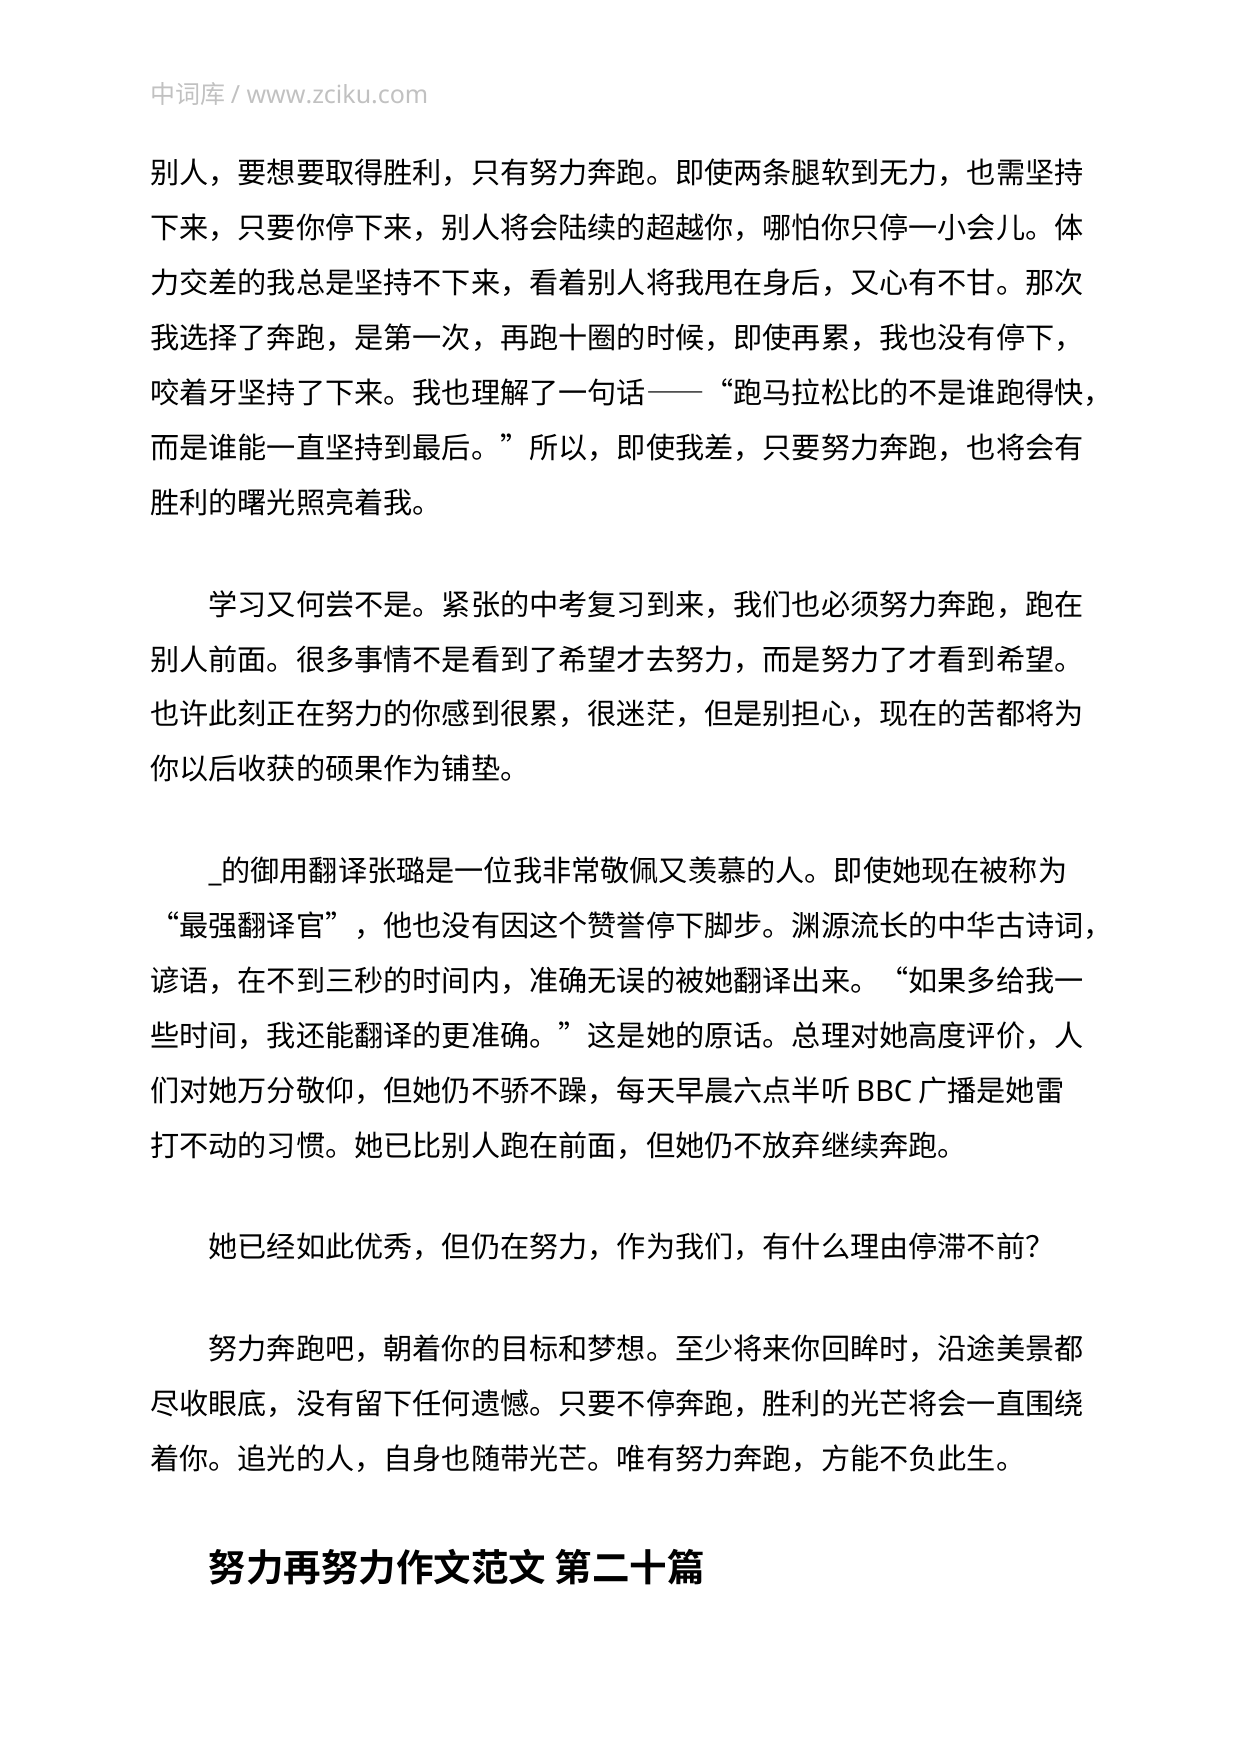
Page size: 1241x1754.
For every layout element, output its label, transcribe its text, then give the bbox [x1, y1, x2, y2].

text 努力奔跑吧，朝着你的目标和梦想。至少将来你回眸时，沿途美景都尽收眼底，没有留下任何遗憾。只要不停奔跑，胜利的光芒将会一直围绕着你。追光的人，自身也随带光芒。唯有努力奔跑，方能不负此生。 [150, 1326, 1090, 1478]
text _的御用翻译张璐是一位我非常敬佩又羡慕的人。即使她现在被称为“最强翻译官”，他也没有因这个赞誉停下脚步。渊源流长的中华古诗词，谚语，在不到三秒的时间内，准确无误的被她翻译出来。“如果多给我一些时间，我还能翻译的更准确。”这是她的原话。总理对她高度评价，人们对她万分敬仰，但她仍不骄不躁，每天早晨六点半听BBC广播是她雷打不动的习惯。她已比别人跑在前面，但她仍不放弃继续奔跑。 [150, 848, 1090, 1164]
text 学习又何尝不是。紧张的中考复习到来，我们也必须努力奔跑，跑在别人前面。很多事情不是看到了希望才去努力，而是努力了才看到希望。也许此刻正在努力的你感到很累，很迷茫，但是别担心，现在的苦都将为你以后收获的硕果作为铺垫。 [150, 581, 1090, 788]
text 努力再努力作文范文 第二十篇 [150, 1537, 1090, 1592]
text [150, 150, 1090, 522]
text 她已经如此优秀，但仍在努力，作为我们，有什么理由停滞不前？ [150, 1224, 1090, 1266]
